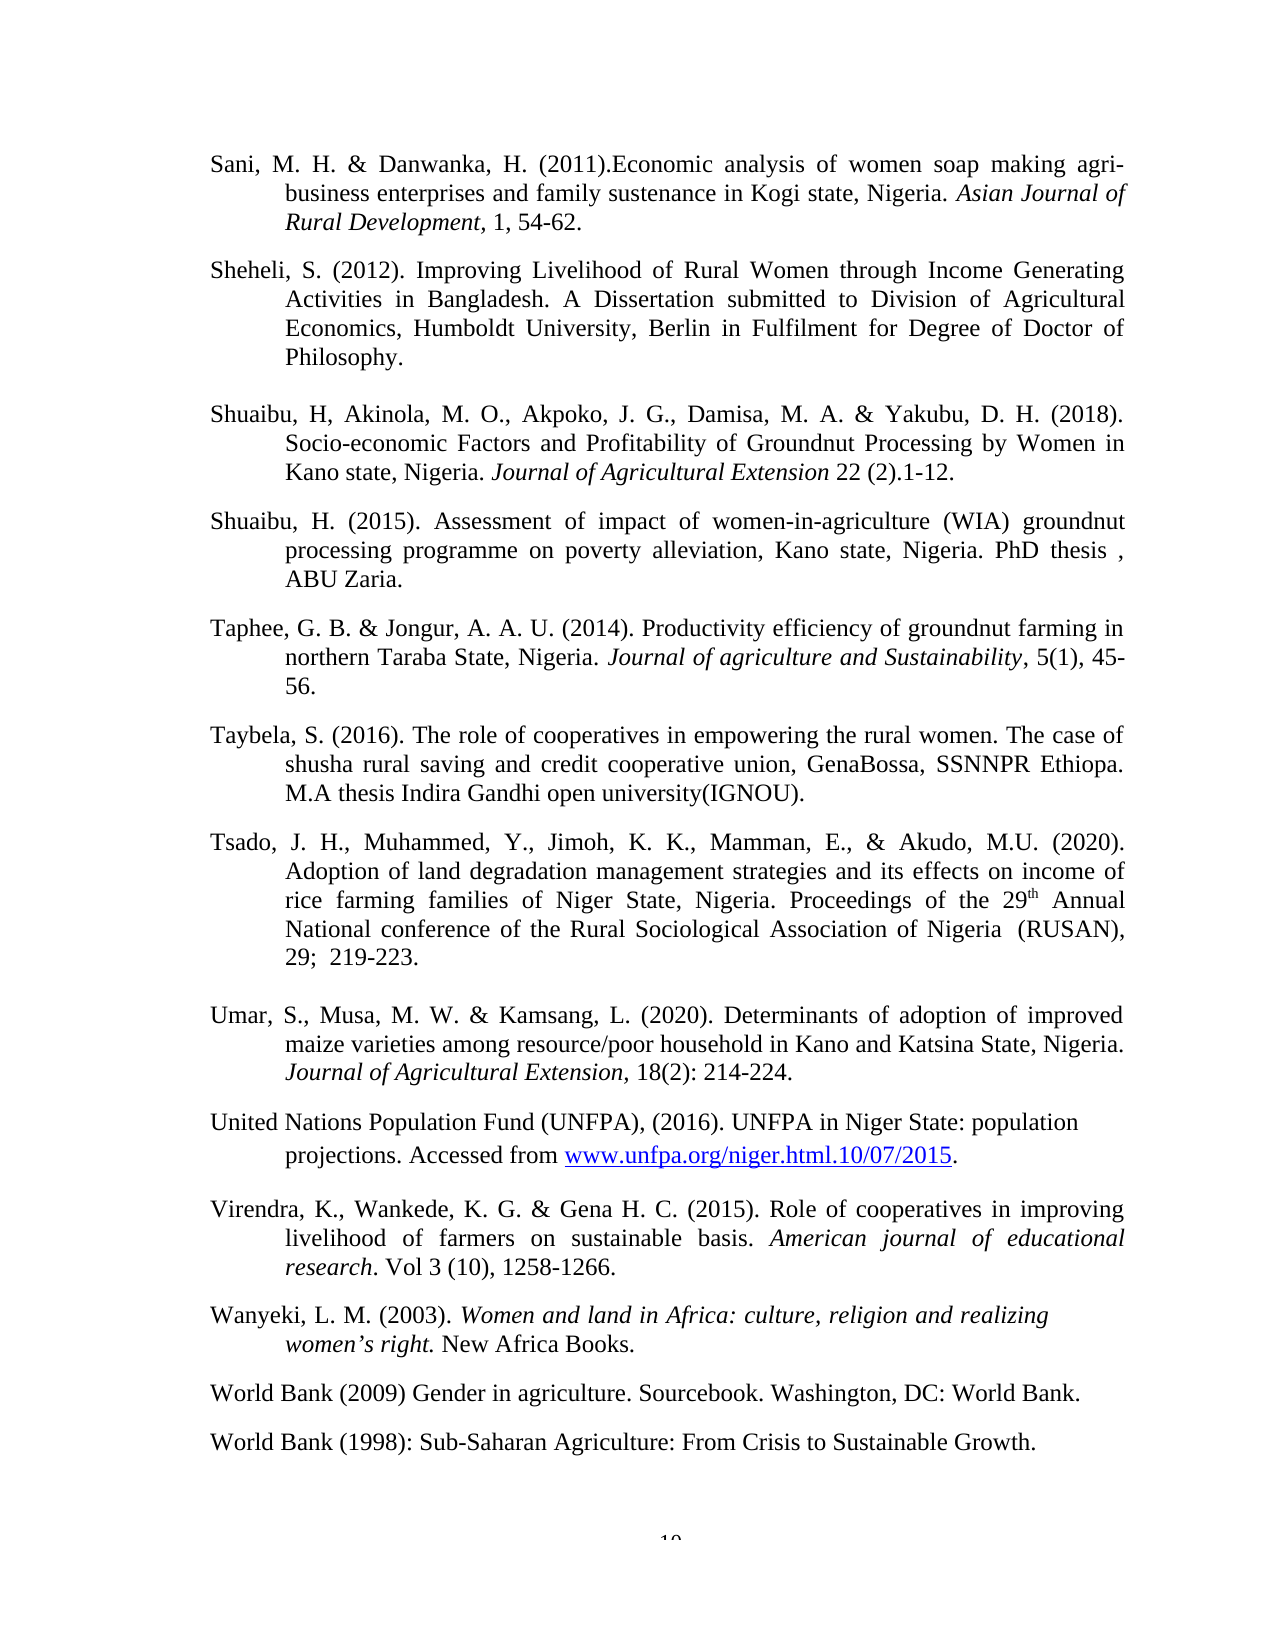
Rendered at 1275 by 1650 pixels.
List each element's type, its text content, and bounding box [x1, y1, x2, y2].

text Tsado, J. H., Muhammed, Y., Jimoh, K. K., Mamman, E., & Akudo, M.U. (2020). Adoption of land degradation management strategies and its effects on income of rice farming families of Niger State, Nigeria. Proceedings of the 29th Annual National conference of the Rural Sociological Association of Nigeria (RUSAN), 29; 219-223. [210, 827, 1125, 971]
text Sani, M. H. & Danwanka, H. (2011).Economic analysis of women soap making agri- business enterprises and family sustenance in Kogi state, Nigeria. Asian Journal of Rural Development, 1, 54-62. [210, 149, 1125, 235]
text Taphee, G. B. & Jongur, A. A. U. (2014). Productivity efficiency of groundnut farming in northern Taraba State, Nigeria. Journal of agriculture and Sustainability, 5(1), 45- 56. [210, 613, 1126, 700]
text World Bank (2009) Gender in agriculture. Sourcebook. Washington, DC: World Bank. World Bank (1998): Sub-Saharan Agriculture: From Crisis to Sustainable Growth. [210, 1378, 1081, 1456]
text M.A thesis Indira Gandhi open university(IGNOU). [285, 778, 1275, 807]
text Taybela, S. (2016). The role of cooperatives in empowering the rural women. The case of shusha rural saving and credit cooperative union, GenaBossa, SSNNPR Ethiopa. [210, 720, 1125, 778]
text Sheheli, S. (2012). Improving Livelihood of Rural Women through Income Generating Activities in Bangladesh. A Dissertation submitted to Division of Agricultural Economics, Humboldt University, Berlin in Fulfilment for Degree of Doctor of Philosophy. [210, 255, 1125, 370]
text Shuaibu, H, Akinola, M. O., Akpoko, J. G., Damisa, M. A. & Yakubu, D. H. (2018). Socio-economic Factors and Profitability of Groundnut Processing by Women in Kano state, Nigeria. Journal of Agricultural Extension 22 (2).1-12. [210, 399, 1125, 485]
text Umar, S., Musa, M. W. & Kamsang, L. (2020). Determinants of adoption of improved maize varieties among resource/poor household in Kano and Katsina State, Nigeria. Journal of Agricultural Extension, 18(2): 214-224. [210, 1000, 1125, 1086]
text United Nations Population Fund (UNFPA), (2016). UNFPA in Niger State: population projections. Accessed from www.unfpa.org/niger.html.10/07/2015. [210, 1107, 1079, 1169]
text Shuaibu, H. (2015). Assessment of impact of women-in-agriculture (WIA) groundnut processing programme on poverty alleviation, Kano state, Nigeria. PhD thesis , ABU Zaria. [210, 506, 1125, 593]
text Wanyeki, L. M. (2003). Women and land in Africa: culture, religion and realizing women’s right. New Africa Books. [210, 1300, 1125, 1358]
text Virendra, K., Wankede, K. G. & Gena H. C. (2015). Role of cooperatives in improving livelihood of farmers on sustainable basis. American journal of educational research. Vol 3 (10), 1258-1266. [210, 1194, 1125, 1280]
